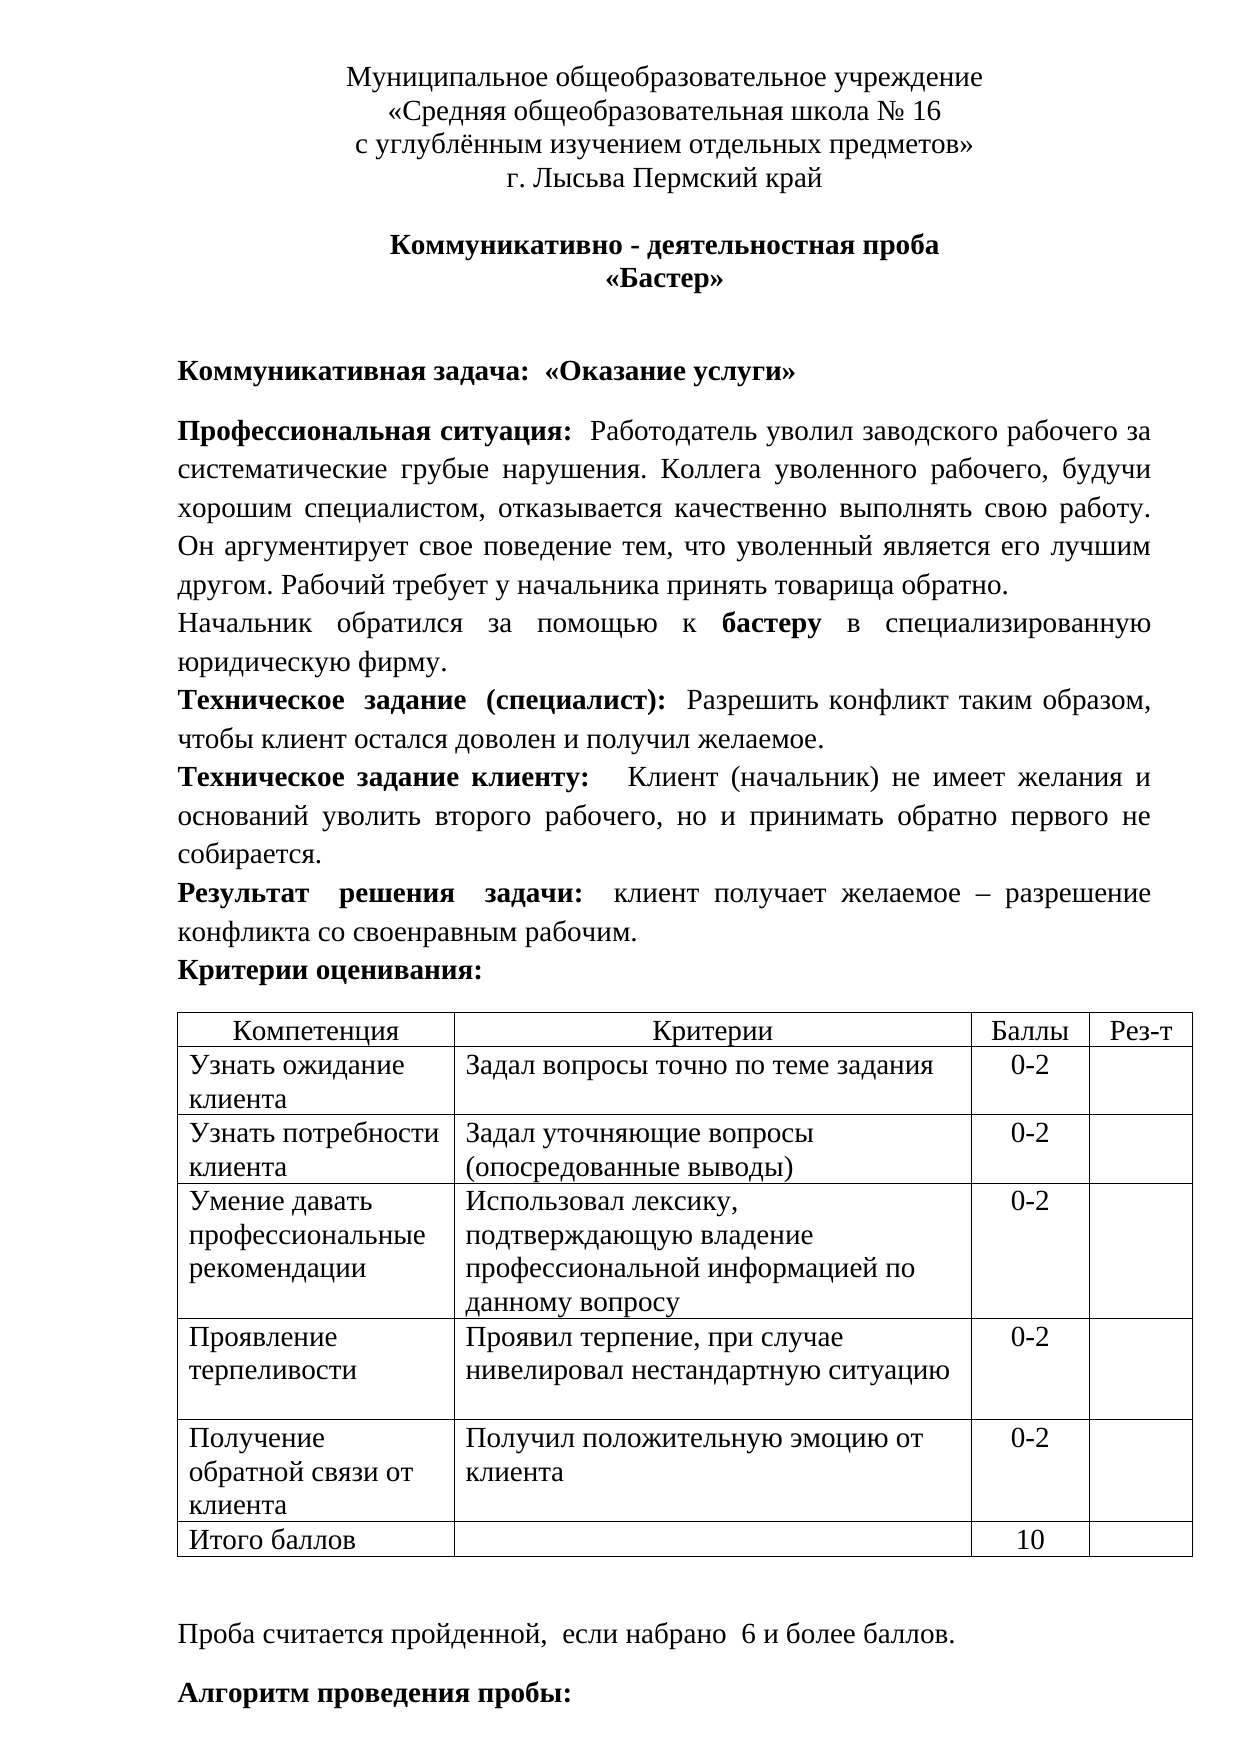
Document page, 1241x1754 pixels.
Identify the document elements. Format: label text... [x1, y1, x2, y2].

table_header Рез-т [1090, 1013, 1192, 1046]
table_cell Итого баллов [178, 1522, 454, 1556]
table_cell Задал уточняющие вопросы (опосредованные выводы) [455, 1115, 971, 1182]
table_cell 10 [972, 1522, 1089, 1556]
table_cell Использовал лексику, подтверждающую владение профессиональной информацией по данному вопросу [455, 1184, 971, 1318]
table_cell Проявление терпеливости [178, 1319, 454, 1419]
text Профессиональная ситуация: Работодатель уволил заводского рабочего за систематические грубые нарушения. Коллега уволенного рабочего, будучи хорошим специалистом, отказывается качественно выполнять свою работу. Он аргументирует свое поведение тем, что уволенный является его лучшим другом. Рабочий требует у начальника принять товарища обратно. [177, 413, 1152, 600]
text Коммуникативно - деятельностная проба [177, 227, 1152, 260]
text Коммуникативная задача: «Оказание услуги» [177, 353, 1152, 387]
text «Бастер» [177, 260, 1152, 294]
table_cell [1090, 1047, 1192, 1114]
text Начальник обратился за помощью к бастеру в специализированную юридическую фирму. [177, 605, 1152, 677]
text с углублённым изучением отдельных предметов» [177, 126, 1152, 160]
table_cell Получил положительную эмоцию от клиента [455, 1420, 971, 1521]
table_cell [1090, 1319, 1192, 1419]
text «Средняя общеобразовательная школа № 16 [177, 93, 1152, 126]
table_cell [1090, 1522, 1192, 1556]
text Техническое задание клиенту: Клиент (начальник) не имеет желания и оснований уволить второго рабочего, но и принимать обратно первого не собирается. [177, 759, 1152, 870]
table_cell Задал вопросы точно по теме задания [455, 1047, 971, 1114]
table_cell [1090, 1184, 1192, 1318]
table_cell Узнать ожидание клиента [178, 1047, 454, 1114]
table_cell Получение обратной связи от клиента [178, 1420, 454, 1521]
table_header Баллы [972, 1013, 1089, 1046]
text г. Лысьва Пермский край [177, 160, 1152, 193]
table_cell [455, 1522, 971, 1556]
table_cell 0-2 [972, 1420, 1089, 1521]
table_cell 0-2 [972, 1184, 1089, 1318]
table_cell 0-2 [972, 1047, 1089, 1114]
table_cell 0-2 [972, 1115, 1089, 1182]
text Техническое задание (специалист): Разрешить конфликт таким образом, чтобы клиент остался доволен и получил желаемое. [177, 682, 1152, 754]
text Критерии оценивания: [177, 952, 1152, 986]
table_cell Умение давать профессиональные рекомендации [178, 1184, 454, 1318]
text Результат решения задачи: клиент получает желаемое – разрешение конфликта со своенравным рабочим. [177, 875, 1152, 947]
table_cell 0-2 [972, 1319, 1089, 1419]
text Проба считается пройденной, если набрано 6 и более баллов. [177, 1616, 1152, 1649]
table_cell [1090, 1115, 1192, 1182]
text Муниципальное общеобразовательное учреждение [177, 59, 1152, 93]
table_header Критерии [455, 1013, 971, 1046]
table_cell Проявил терпение, при случае нивелировал нестандартную ситуацию [455, 1319, 971, 1419]
table_cell Узнать потребности клиента [178, 1115, 454, 1182]
table_header Компетенция [178, 1013, 454, 1046]
text Алгоритм проведения пробы: [177, 1675, 1152, 1709]
table_cell [1090, 1420, 1192, 1521]
